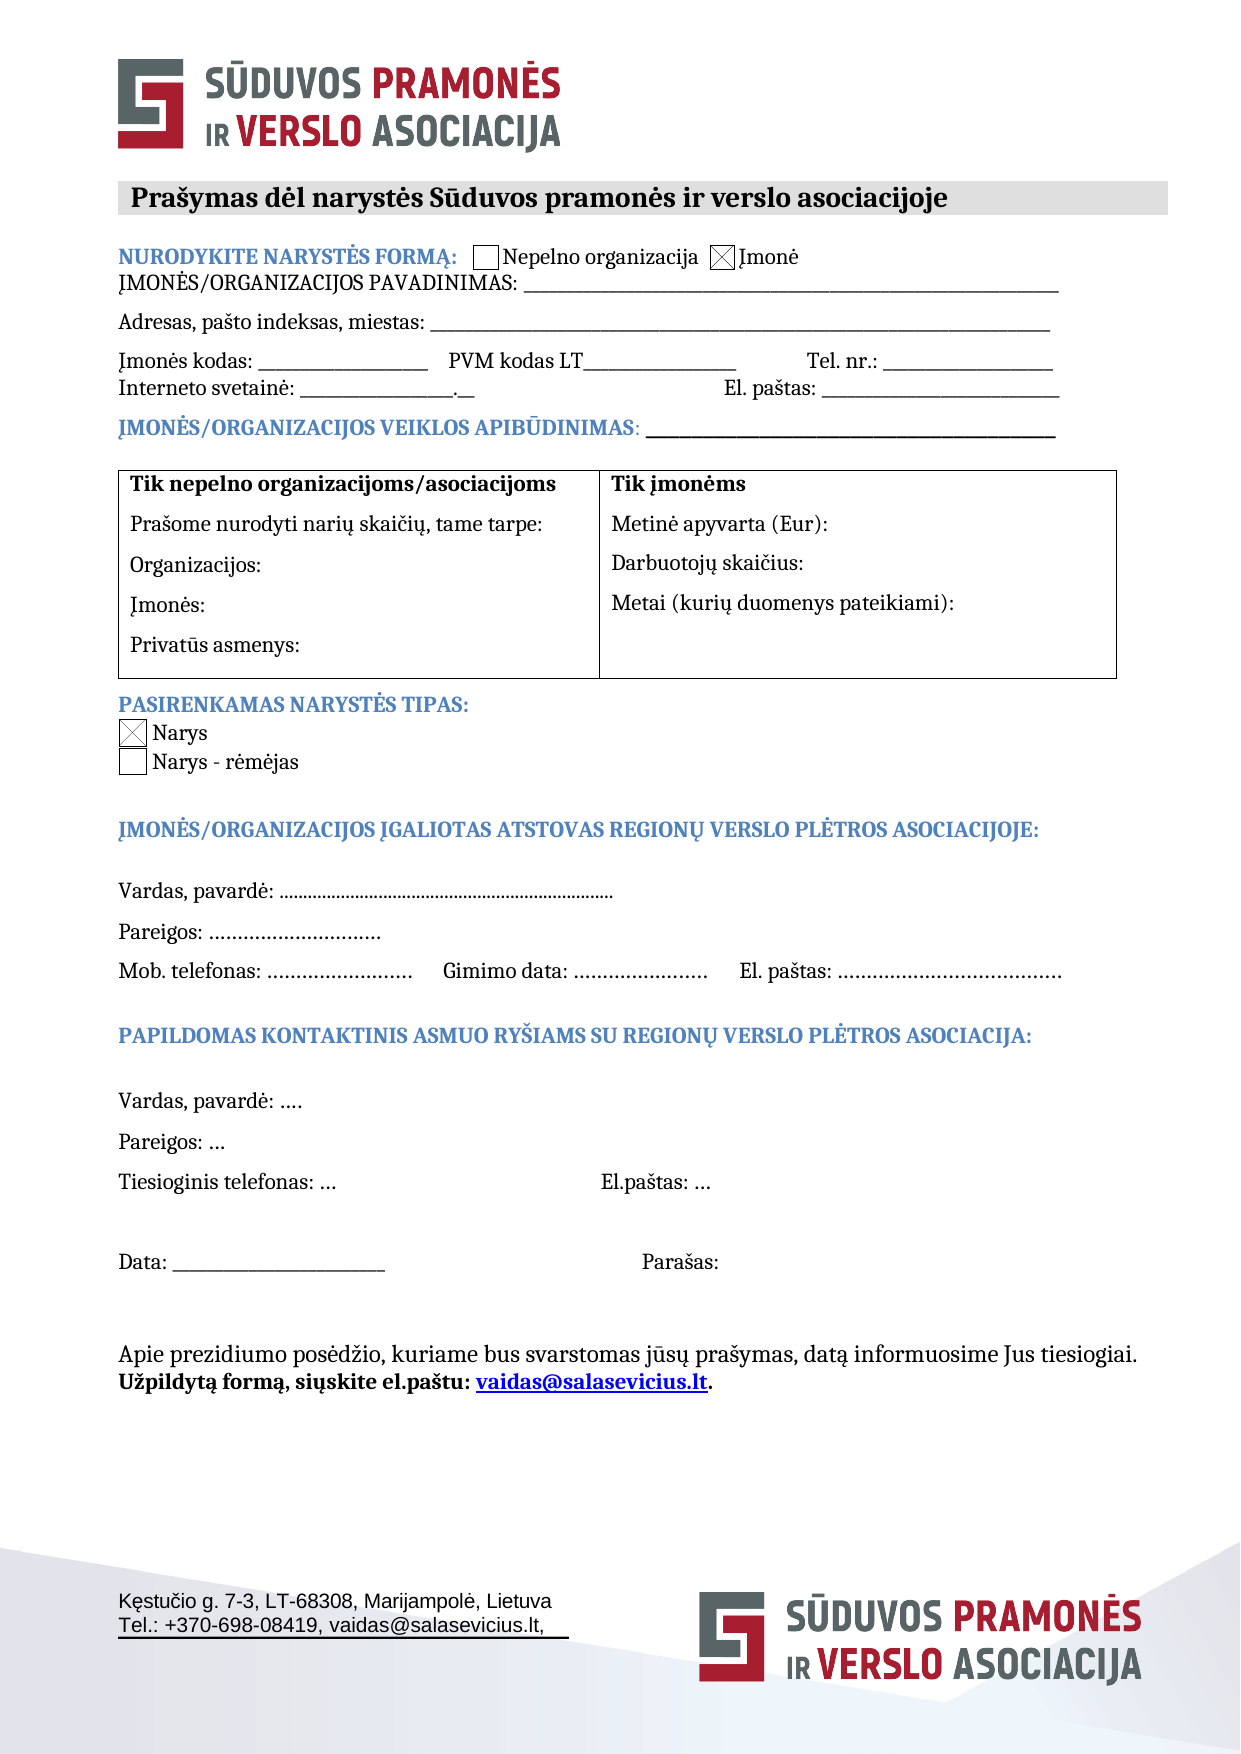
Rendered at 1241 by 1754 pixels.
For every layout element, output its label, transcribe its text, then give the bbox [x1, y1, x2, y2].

picture [118, 59, 561, 153]
text Tiesioginis telefonas: ... El.paštas: ... [118, 1167, 1167, 1196]
text Data: _________________________ Parašas: [118, 1248, 1167, 1275]
text Užpildytą formą, siųskite el.paštu: vaidas@salasevicius.lt. [118, 1369, 1167, 1395]
text Vardas, pavardė: .... [118, 1086, 1167, 1114]
subtitle Įmonės/organizacijos veiklos apibūdinimas: ____________________________________ [118, 413, 1167, 441]
text Narys [146, 718, 1167, 747]
text Vardas, pavardė: ....................................................................... [118, 878, 1167, 904]
picture [0, 1531, 1241, 1754]
subtitle Papildomas kontaktinis asmuo ryšiams sU REGIONŲ VERSLO PLĖTROS ASOCIAcija: [118, 1023, 1167, 1080]
text Nurodykite narystės formą: Nepelno organizacija Įmonė [735, 244, 1167, 270]
text Įmonės kodas: ____________________ PVM kodas LT__________________ Tel. nr.: ____________________ Interneto svetainė: __________________.__ El. paštas: ____________________________ [118, 348, 1167, 401]
text Adresas, pašto indeksas, miestas: _________________________________________________________________________ [118, 309, 1167, 335]
text Nurodykite narystės formą: Nepelno organizacija Įmonė [118, 244, 710, 270]
text Narys - rėmėjas [118, 747, 1167, 776]
table_header Tik nepelno organizacijoms/asociacijoms Prašome nurodyti narių skaičių, tame tarpe: Organizacijos: Įmonės: Privatūs asmenys: [119, 471, 599, 678]
text Mob. telefonas: Gimimo data: El. paštas: [118, 957, 1167, 984]
text Įmonės/organizacijos pavadinimas: _______________________________________________________________ [118, 270, 1167, 297]
subtitle Prašymas dėl narystės Sūduvos pramonės ir verslo asociacijoje [118, 181, 1168, 215]
table_header Tik įmonėms Metinė apyvarta (Eur): Darbuotojų skaičius: Metai (kurių duomenys pateikiami): [600, 471, 1116, 678]
text Pareigos: ... [118, 1127, 1167, 1155]
subtitle Pasirenkamas narystės tipas: [118, 692, 1167, 718]
text Pareigos: .............................. [118, 917, 1167, 945]
text Apie prezidiumo posėdžio, kuriame bus svarstomas jūsų prašymas, datą informuosime Jus tiesiogiai. [118, 1340, 1167, 1369]
subtitle Įmonės/organizacijos įgaliotas atstovas REGIONŲ verslo PLĖTROS ASOCIACIJOJe: [118, 817, 1167, 843]
